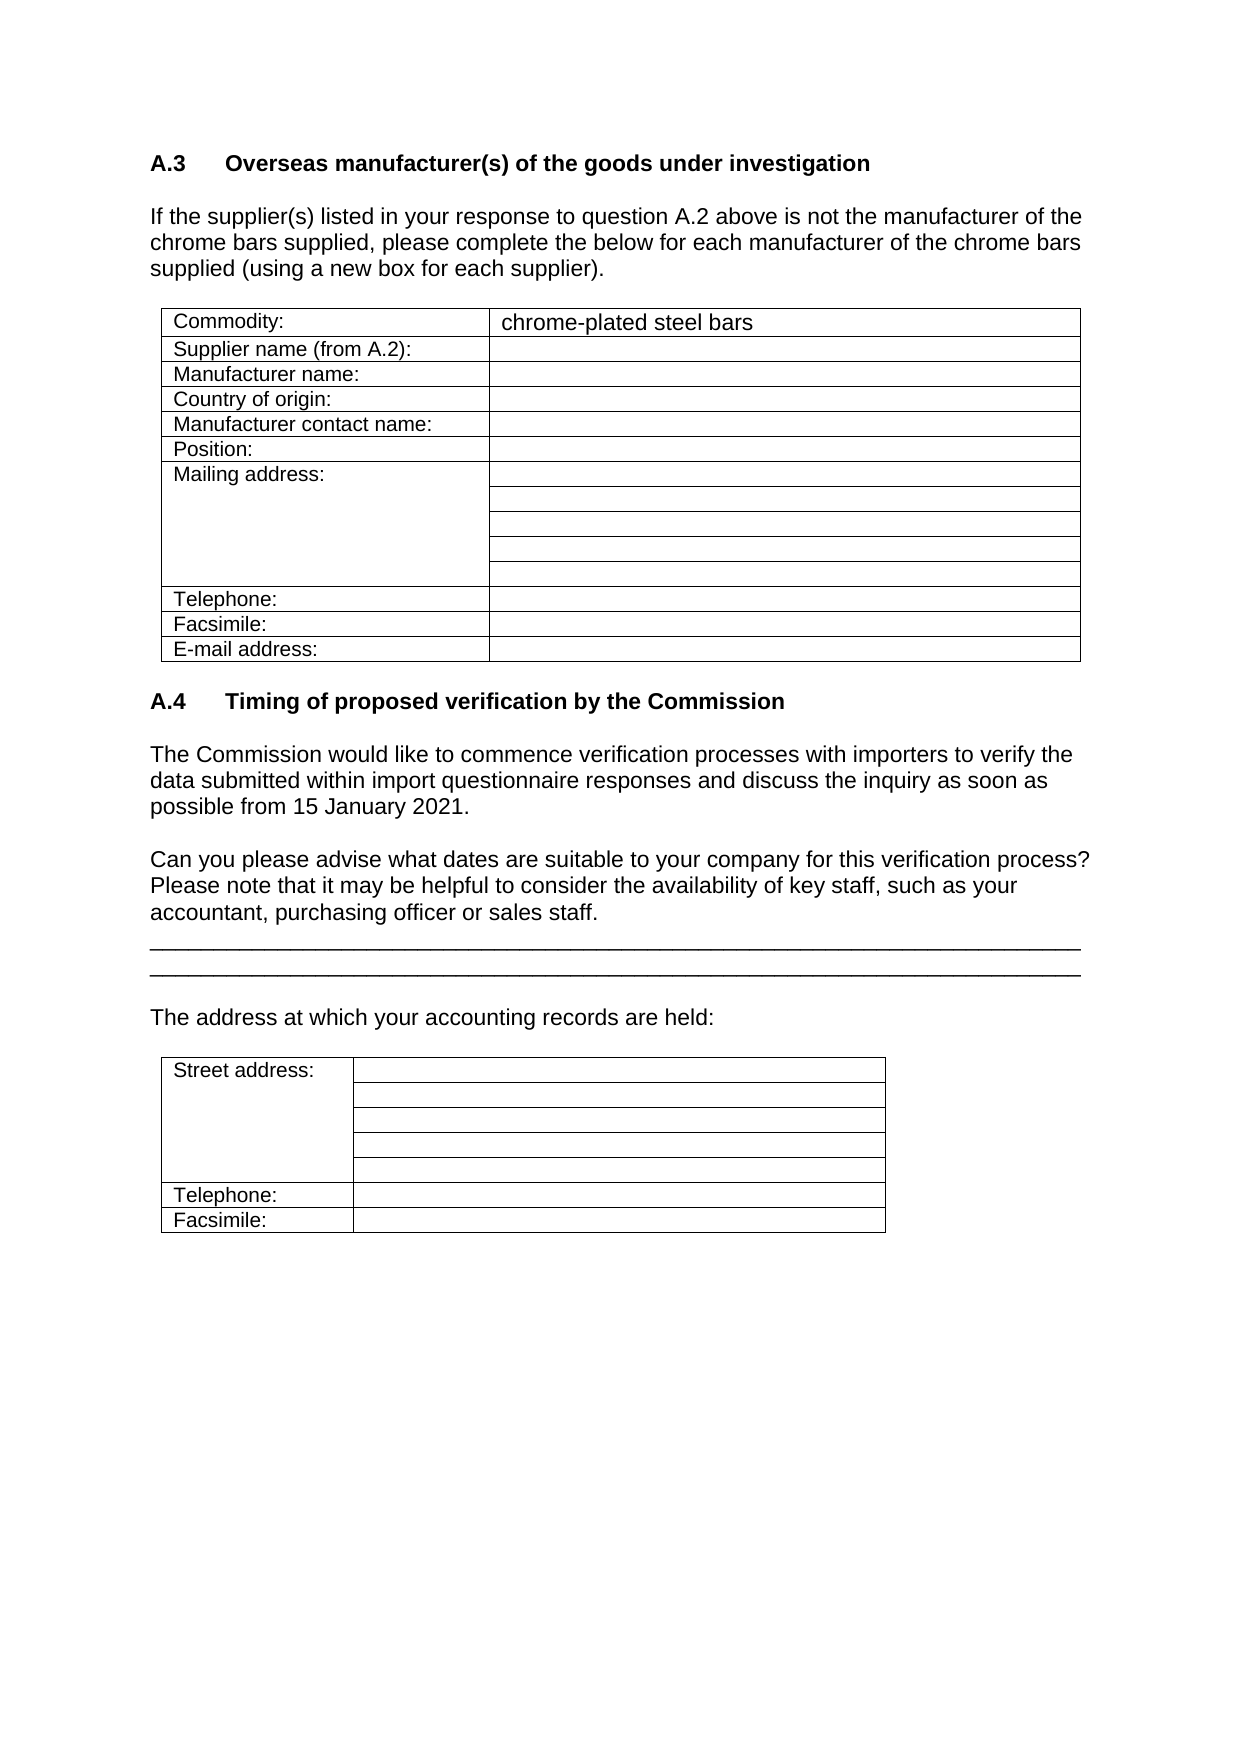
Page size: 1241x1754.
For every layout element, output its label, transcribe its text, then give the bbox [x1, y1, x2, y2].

table_cell Manufacturer contact name: [162, 412, 489, 436]
table_cell [490, 587, 1080, 611]
table_cell [490, 562, 1080, 586]
table_cell [490, 387, 1080, 411]
text The Commission would like to commence verification processes with importers to verify the data submitted within import questionnaire responses and discuss the inquiry as soon as possible from 15 January 2021. [150, 741, 1090, 820]
table_cell [490, 412, 1080, 436]
table_cell [490, 337, 1080, 361]
table_cell Facsimile: [162, 1208, 353, 1232]
text The address at which your accounting records are held: [150, 1004, 1090, 1031]
table_cell [354, 1083, 885, 1107]
text Can you please advise what dates are suitable to your company for this verification process? [150, 846, 1090, 872]
table_header Commodity: [162, 309, 489, 336]
text A.3 Overseas manufacturer(s) of the goods under investigation [150, 150, 1090, 176]
text If the supplier(s) listed in your response to question A.2 above is not the manufacturer of the chrome bars supplied, please complete the below for each manufacturer of the chrome bars supplied (using a new box for each supplier). [150, 203, 1090, 282]
table_header chrome-plated steel bars [490, 309, 1080, 336]
table_cell [490, 487, 1080, 511]
table_cell [354, 1208, 885, 1232]
table_cell Mailing address: [162, 462, 489, 586]
table_cell Facsimile: [162, 612, 489, 636]
table_cell [354, 1158, 885, 1182]
text Please note that it may be helpful to consider the availability of key staff, such as your accountant, purchasing officer or sales staff. [150, 872, 1090, 925]
table_cell Position: [162, 437, 489, 461]
text A.4 Timing of proposed verification by the Commission [150, 688, 1090, 714]
table_cell [490, 462, 1080, 486]
table_cell Telephone: [162, 587, 489, 611]
text __________________________________________________________________________________________________________________________________________________ [150, 925, 1090, 978]
table_cell Telephone: [162, 1183, 353, 1207]
table_cell Country of origin: [162, 387, 489, 411]
table_cell Manufacturer name: [162, 362, 489, 386]
table_cell [490, 362, 1080, 386]
table_cell Supplier name (from A.2): [162, 337, 489, 361]
table_header Street address: [162, 1058, 353, 1182]
table_cell [354, 1133, 885, 1157]
table_cell E-mail address: [162, 637, 489, 661]
table_cell [490, 512, 1080, 536]
table_header [354, 1058, 885, 1082]
table_cell [490, 537, 1080, 561]
table_cell [354, 1108, 885, 1132]
table_cell [354, 1183, 885, 1207]
table_cell [490, 637, 1080, 661]
table_cell [490, 612, 1080, 636]
table_cell [490, 437, 1080, 461]
